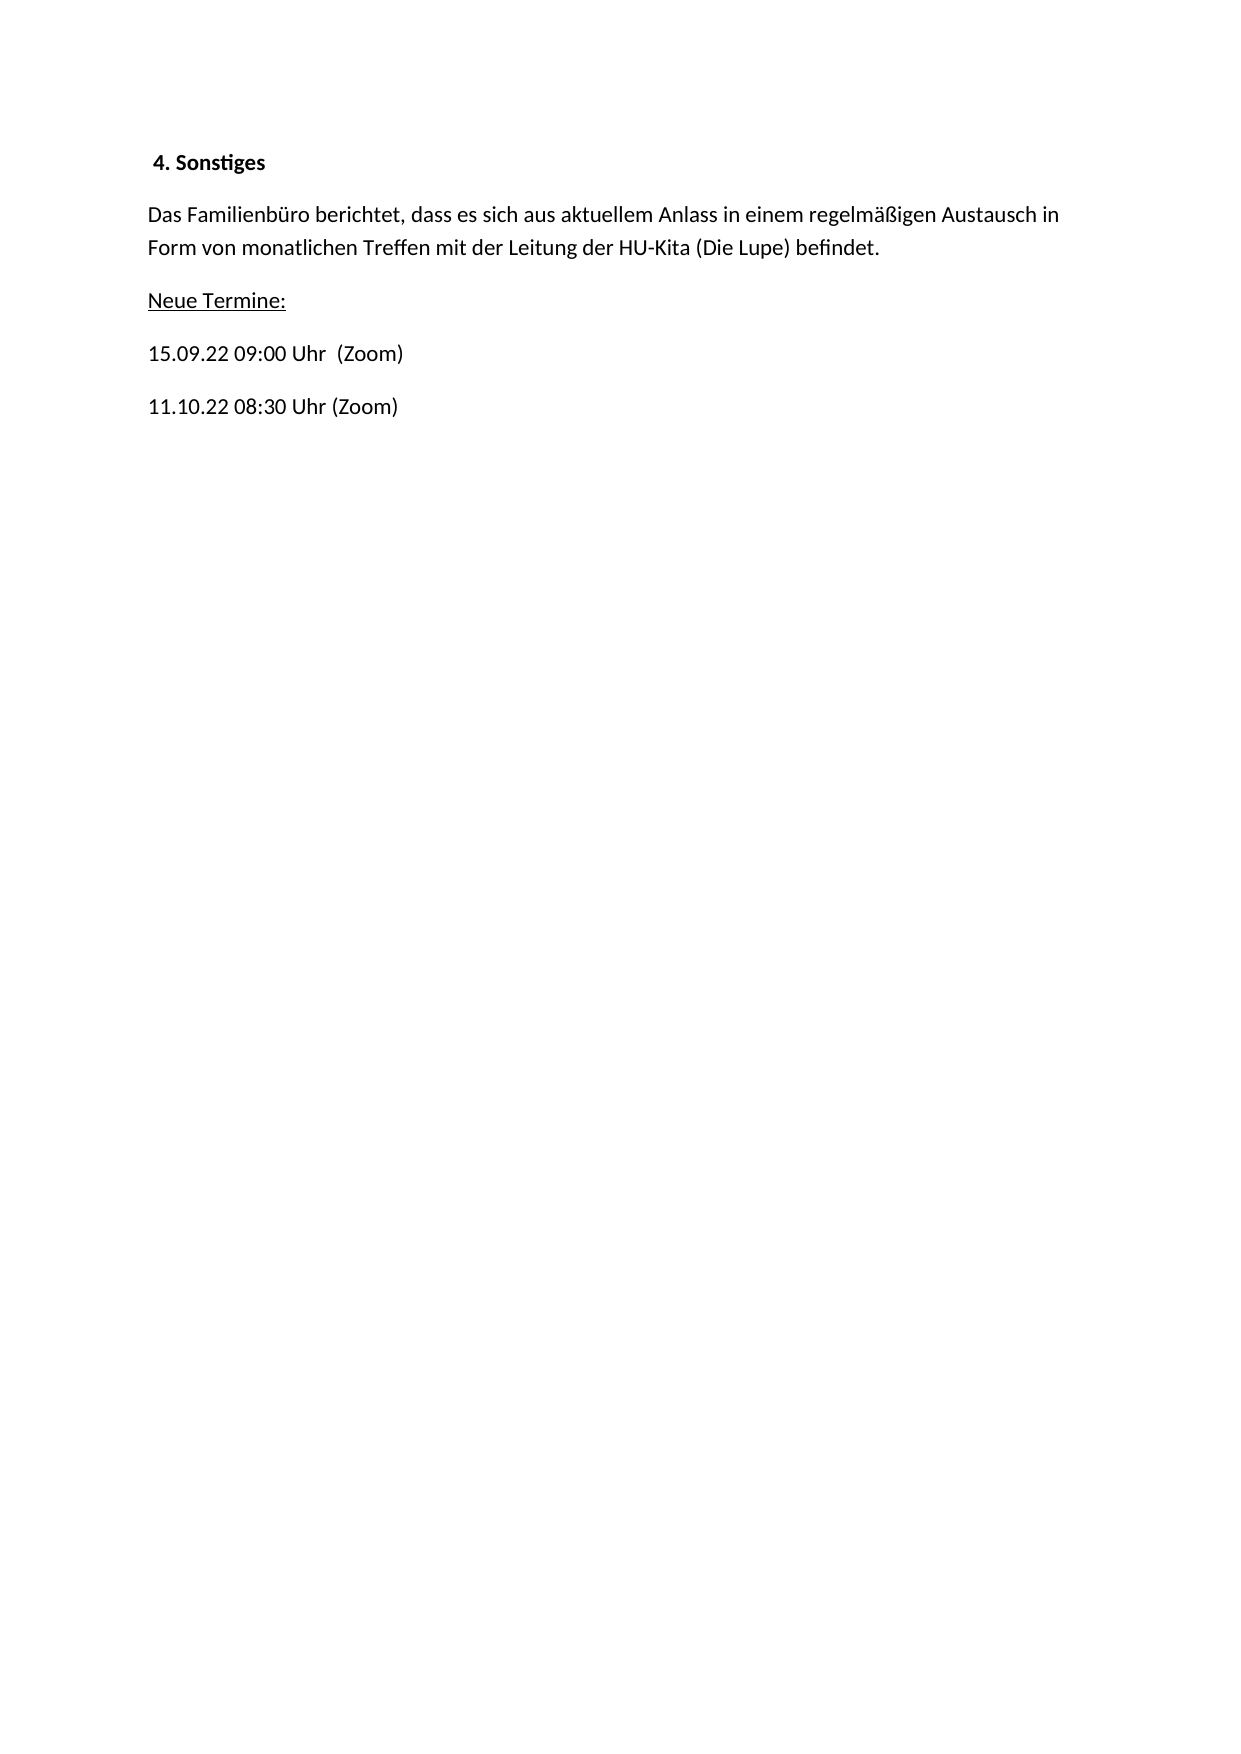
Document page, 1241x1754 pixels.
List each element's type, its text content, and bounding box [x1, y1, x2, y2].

text Neue Termine: [148, 286, 1093, 314]
text 4. Sonstiges [148, 148, 1093, 176]
text 15.09.22 09:00 Uhr (Zoom) [148, 339, 1093, 367]
text Das Familienbüro berichtet, dass es sich aus aktuellem Anlass in einem regelmäßigen Austausch in Form von monatlichen Treffen mit der Leitung der HU-Kita (Die Lupe) befindet. [148, 201, 1093, 261]
text 11.10.22 08:30 Uhr (Zoom) [148, 392, 1093, 420]
